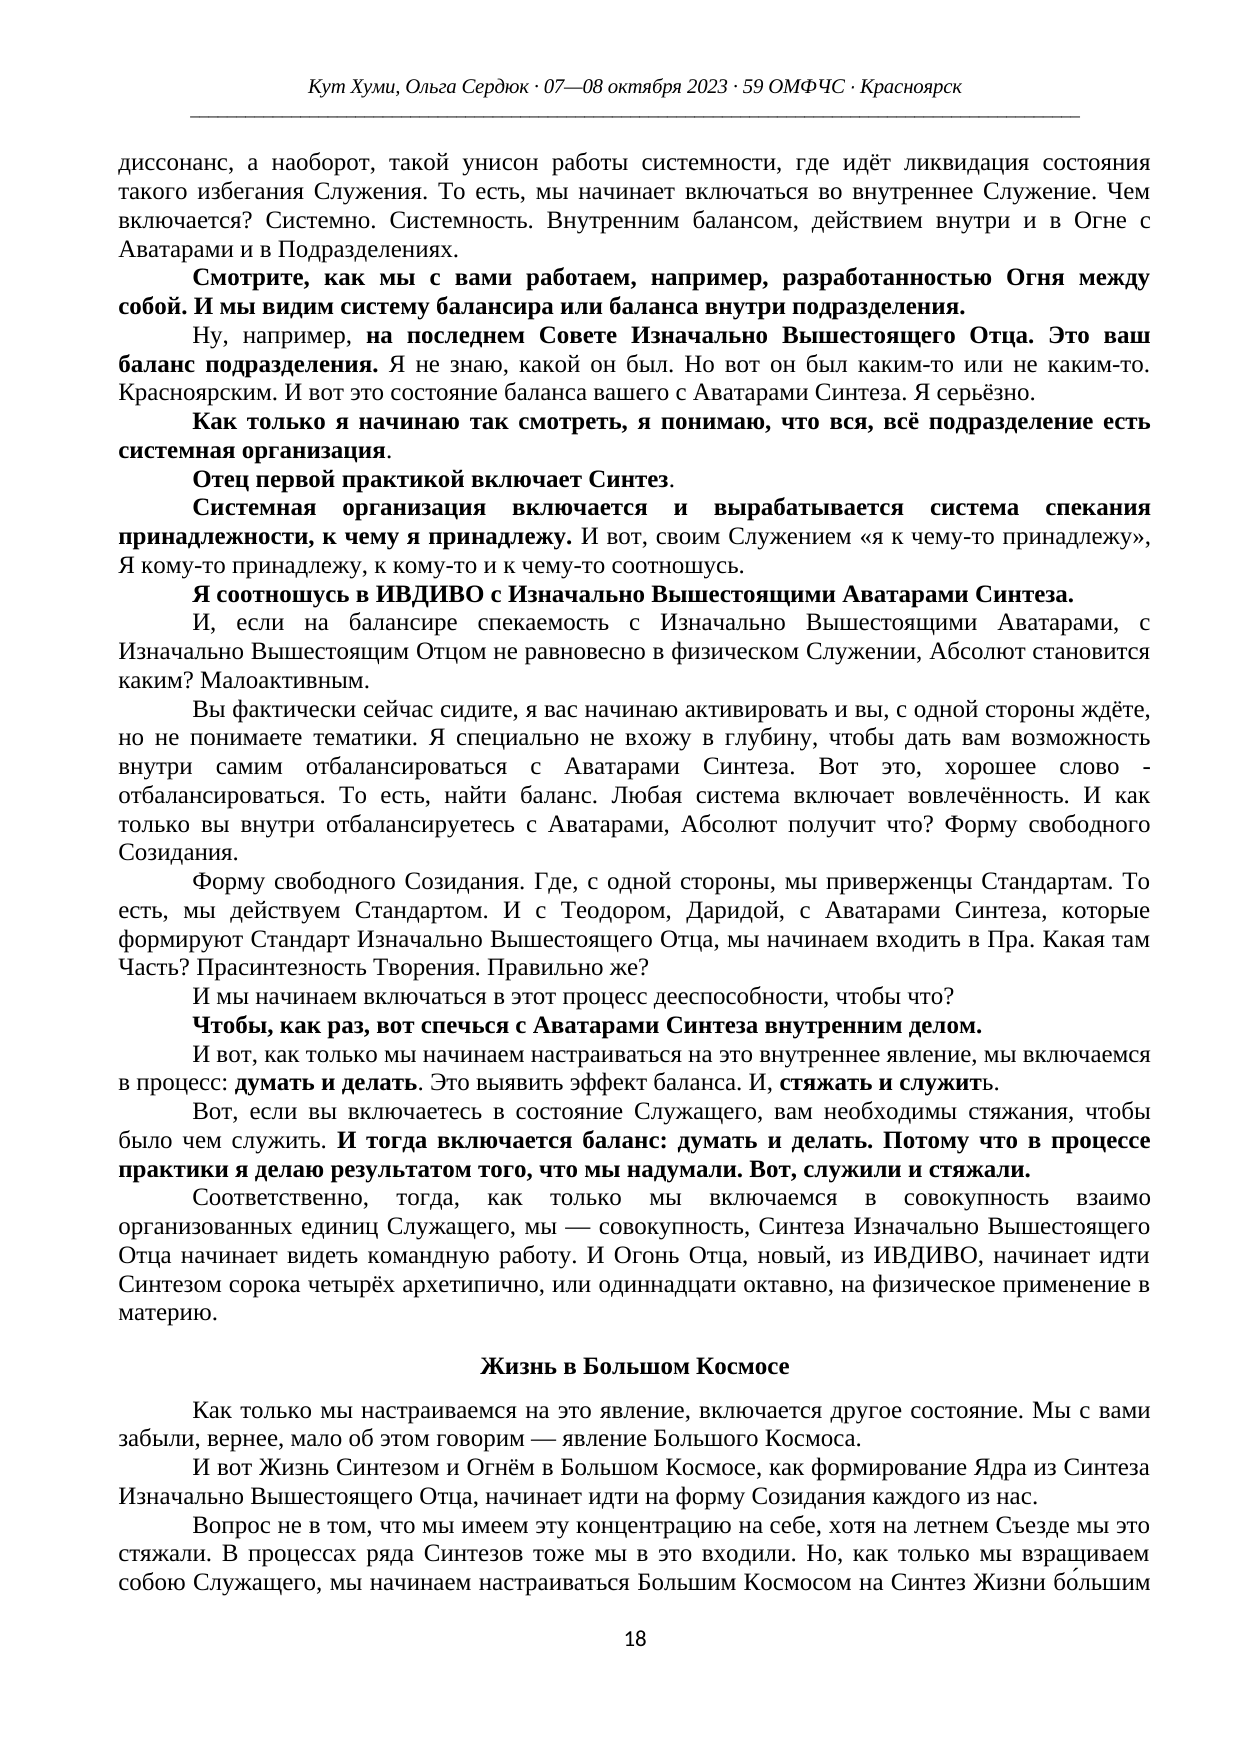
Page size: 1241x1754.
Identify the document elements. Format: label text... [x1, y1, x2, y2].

text И вот, как только мы начинаем настраиваться на это внутреннее явление, мы включаемся в процесс: думать и делать. Это выявить эффект баланса. И, стяжать и служить. [118, 1039, 1152, 1096]
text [118, 1510, 1152, 1596]
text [118, 147, 1152, 262]
text И мы начинаем включаться в этот процесс дееспособности, чтобы что? [118, 981, 1152, 1010]
text Чтобы, как раз, вот спечься с Аватарами Синтеза внутренним делом. [118, 1010, 1152, 1039]
text И вот Жизнь Синтезом и Огнём в Большом Космосе, как формирование Ядра из Синтеза Изначально Вышестоящего Отца, начинает идти на форму Созидания каждого из нас. [118, 1452, 1152, 1510]
text Как только мы настраиваемся на это явление, включается другое состояние. Мы с вами забыли, вернее, мало об этом говорим — явление Большого Космоса. [118, 1395, 1152, 1452]
subtitle Жизнь в Большом Космосе [118, 1351, 1152, 1380]
text Вы фактически сейчас сидите, я вас начинаю активировать и вы, с одной стороны ждёте, но не понимаете тематики. Я специально не вхожу в глубину, чтобы дать вам возможность внутри самим отбалансироваться с Аватарами Синтеза. Вот это, хорошее слово - отбалансироваться. То есть, найти баланс. Любая система включает вовлечённость. И как только вы внутри отбалансируетесь с Аватарами, Абсолют получит что? Форму свободного Созидания. [118, 694, 1152, 866]
text Как только я начинаю так смотреть, я понимаю, что вся, всё подразделение есть системная организация. [118, 406, 1152, 464]
text Системная организация включается и вырабатывается система спекания принадлежности, к чему я принадлежу. И вот, своим Служением «я к чему-то принадлежу», Я кому-то принадлежу, к кому-то и к чему-то соотношусь. [118, 492, 1152, 579]
text И, если на балансире спекаемость с Изначально Вышестоящими Аватарами, с Изначально Вышестоящим Отцом не равновесно в физическом Служении, Абсолют становится каким? Малоактивным. [118, 607, 1152, 694]
text Вот, если вы включаетесь в состояние Служащего, вам необходимы стяжания, чтобы было чем служить. И тогда включается баланс: думать и делать. Потому что в процессе практики я делаю результатом того, что мы надумали. Вот, служили и стяжали. [118, 1096, 1152, 1182]
text Форму свободного Созидания. Где, с одной стороны, мы приверженцы Стандартам. То есть, мы действуем Стандартом. И с Теодором, Даридой, с Аватарами Синтеза, которые формируют Стандарт Изначально Вышестоящего Отца, мы начинаем входить в Пра. Какая там Часть? Прасинтезность Творения. Правильно же? [118, 866, 1152, 981]
text Ну, например, на последнем Совете Изначально Вышестоящего Отца. Это ваш баланс подразделения. Я не знаю, какой он был. Но вот он был каким-то или не каким-то. Красноярским. И вот это состояние баланса вашего с Аватарами Синтеза. Я серьёзно. [118, 320, 1152, 406]
text Смотрите, как мы с вами работаем, например, разработанностью Огня между собой. И мы видим систему балансира или баланса внутри подразделения. [118, 262, 1152, 320]
text Отец первой практикой включает Синтез. [118, 464, 1152, 492]
text Я соотношусь в ИВДИВО с Изначально Вышестоящими Аватарами Синтеза. [118, 579, 1152, 607]
text Соответственно, тогда, как только мы включаемся в совокупность взаимо организованных единиц Служащего, мы — совокупность, Синтеза Изначально Вышестоящего Отца начинает видеть командную работу. И Огонь Отца, новый, из ИВДИВО, начинает идти Синтезом сорока четырёх архетипично, или одиннадцати октавно, на физическое применение в материю. [118, 1182, 1152, 1326]
